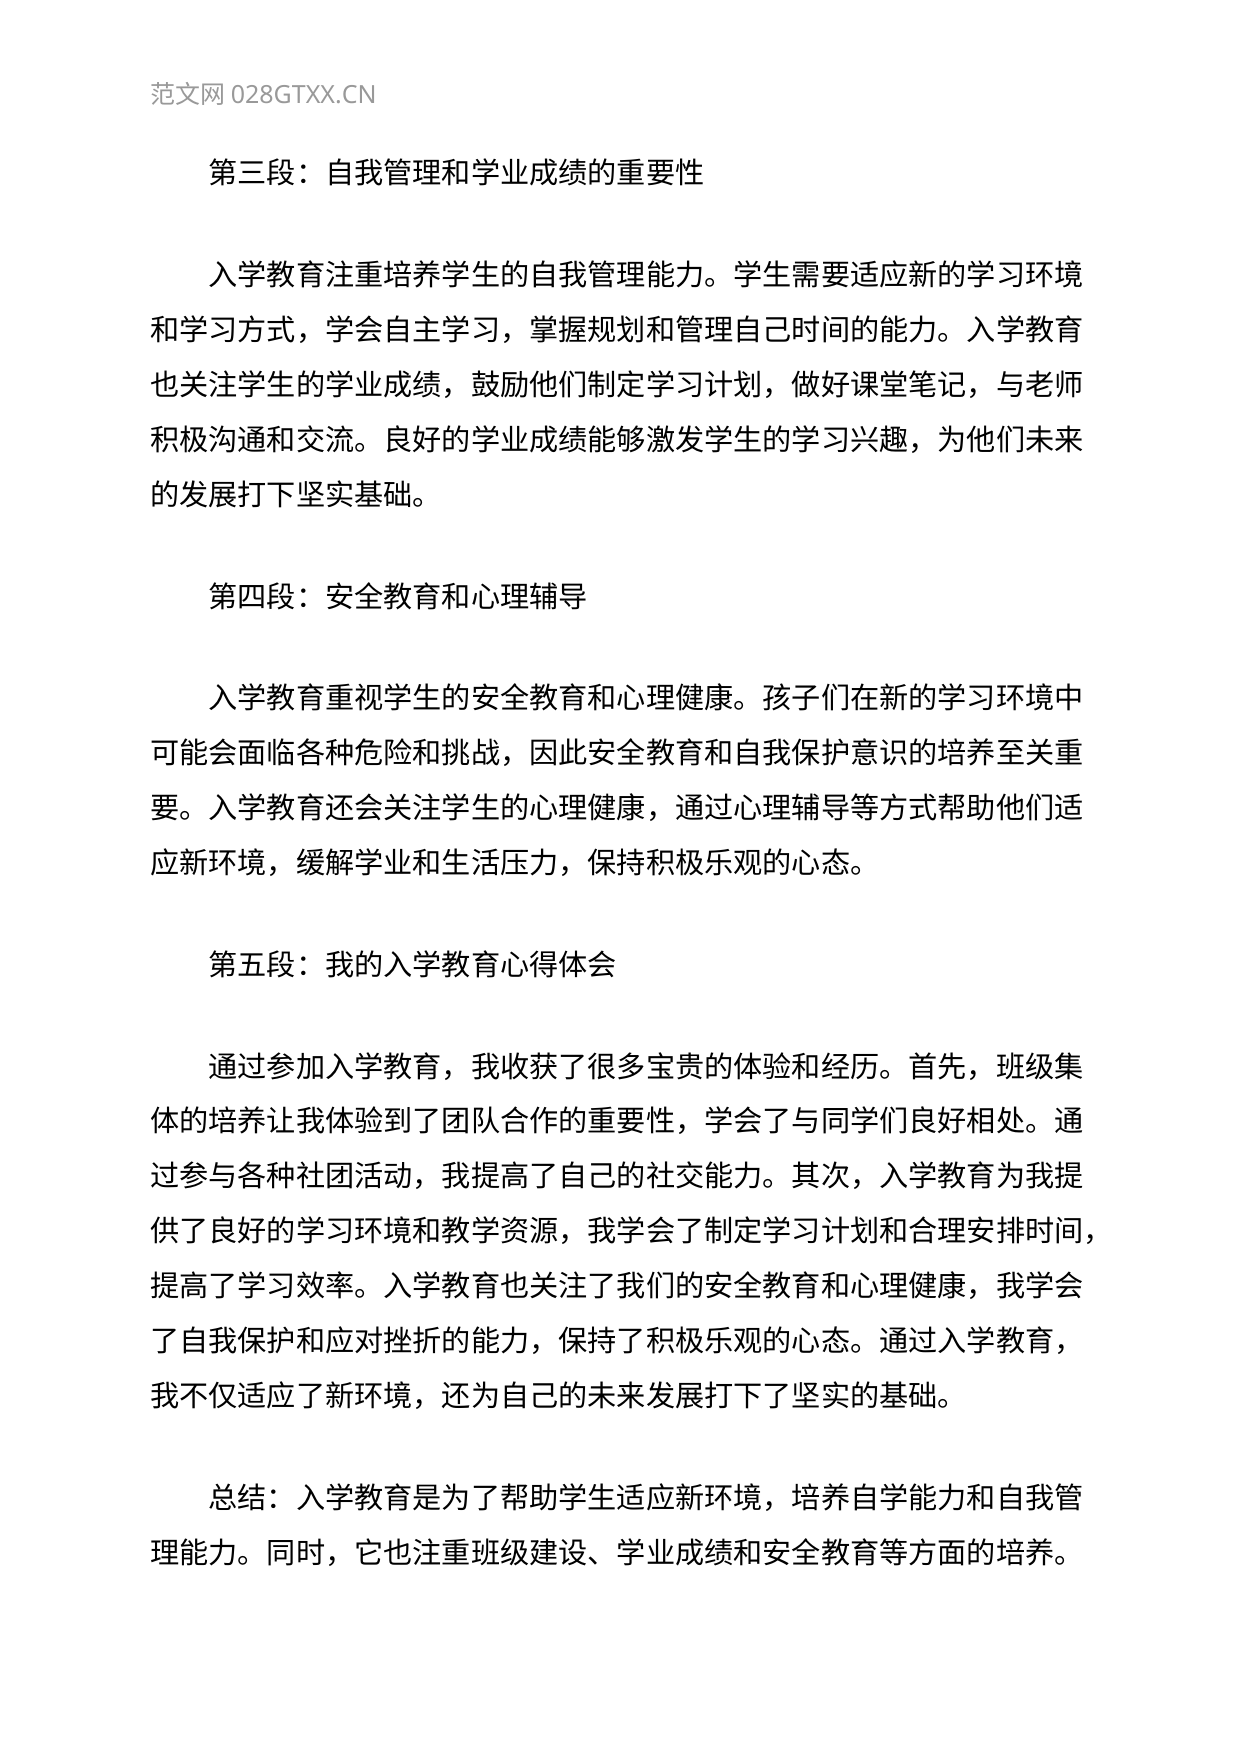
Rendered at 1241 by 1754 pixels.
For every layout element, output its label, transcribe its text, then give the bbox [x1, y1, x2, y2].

text 第四段：安全教育和心理辅导 [150, 573, 1090, 615]
text 通过参加入学教育，我收获了很多宝贵的体验和经历。首先，班级集体的培养让我体验到了团队合作的重要性，学会了与同学们良好相处。通过参与各种社团活动，我提高了自己的社交能力。其次，入学教育为我提供了良好的学习环境和教学资源，我学会了制定学习计划和合理安排时间，提高了学习效率。入学教育也关注了我们的安全教育和心理健康，我学会了自我保护和应对挫折的能力，保持了积极乐观的心态。通过入学教育，我不仅适应了新环境，还为自己的未来发展打下了坚实的基础。 [150, 1043, 1090, 1415]
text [150, 1474, 1090, 1571]
text 第五段：我的入学教育心得体会 [150, 941, 1090, 984]
text 第三段：自我管理和学业成绩的重要性 [150, 150, 1090, 192]
text 入学教育注重培养学生的自我管理能力。学生需要适应新的学习环境和学习方式，学会自主学习，掌握规划和管理自己时间的能力。入学教育也关注学生的学业成绩，鼓励他们制定学习计划，做好课堂笔记，与老师积极沟通和交流。良好的学业成绩能够激发学生的学习兴趣，为他们未来的发展打下坚实基础。 [150, 252, 1090, 514]
text 入学教育重视学生的安全教育和心理健康。孩子们在新的学习环境中可能会面临各种危险和挑战，因此安全教育和自我保护意识的培养至关重要。入学教育还会关注学生的心理健康，通过心理辅导等方式帮助他们适应新环境，缓解学业和生活压力，保持积极乐观的心态。 [150, 675, 1090, 882]
